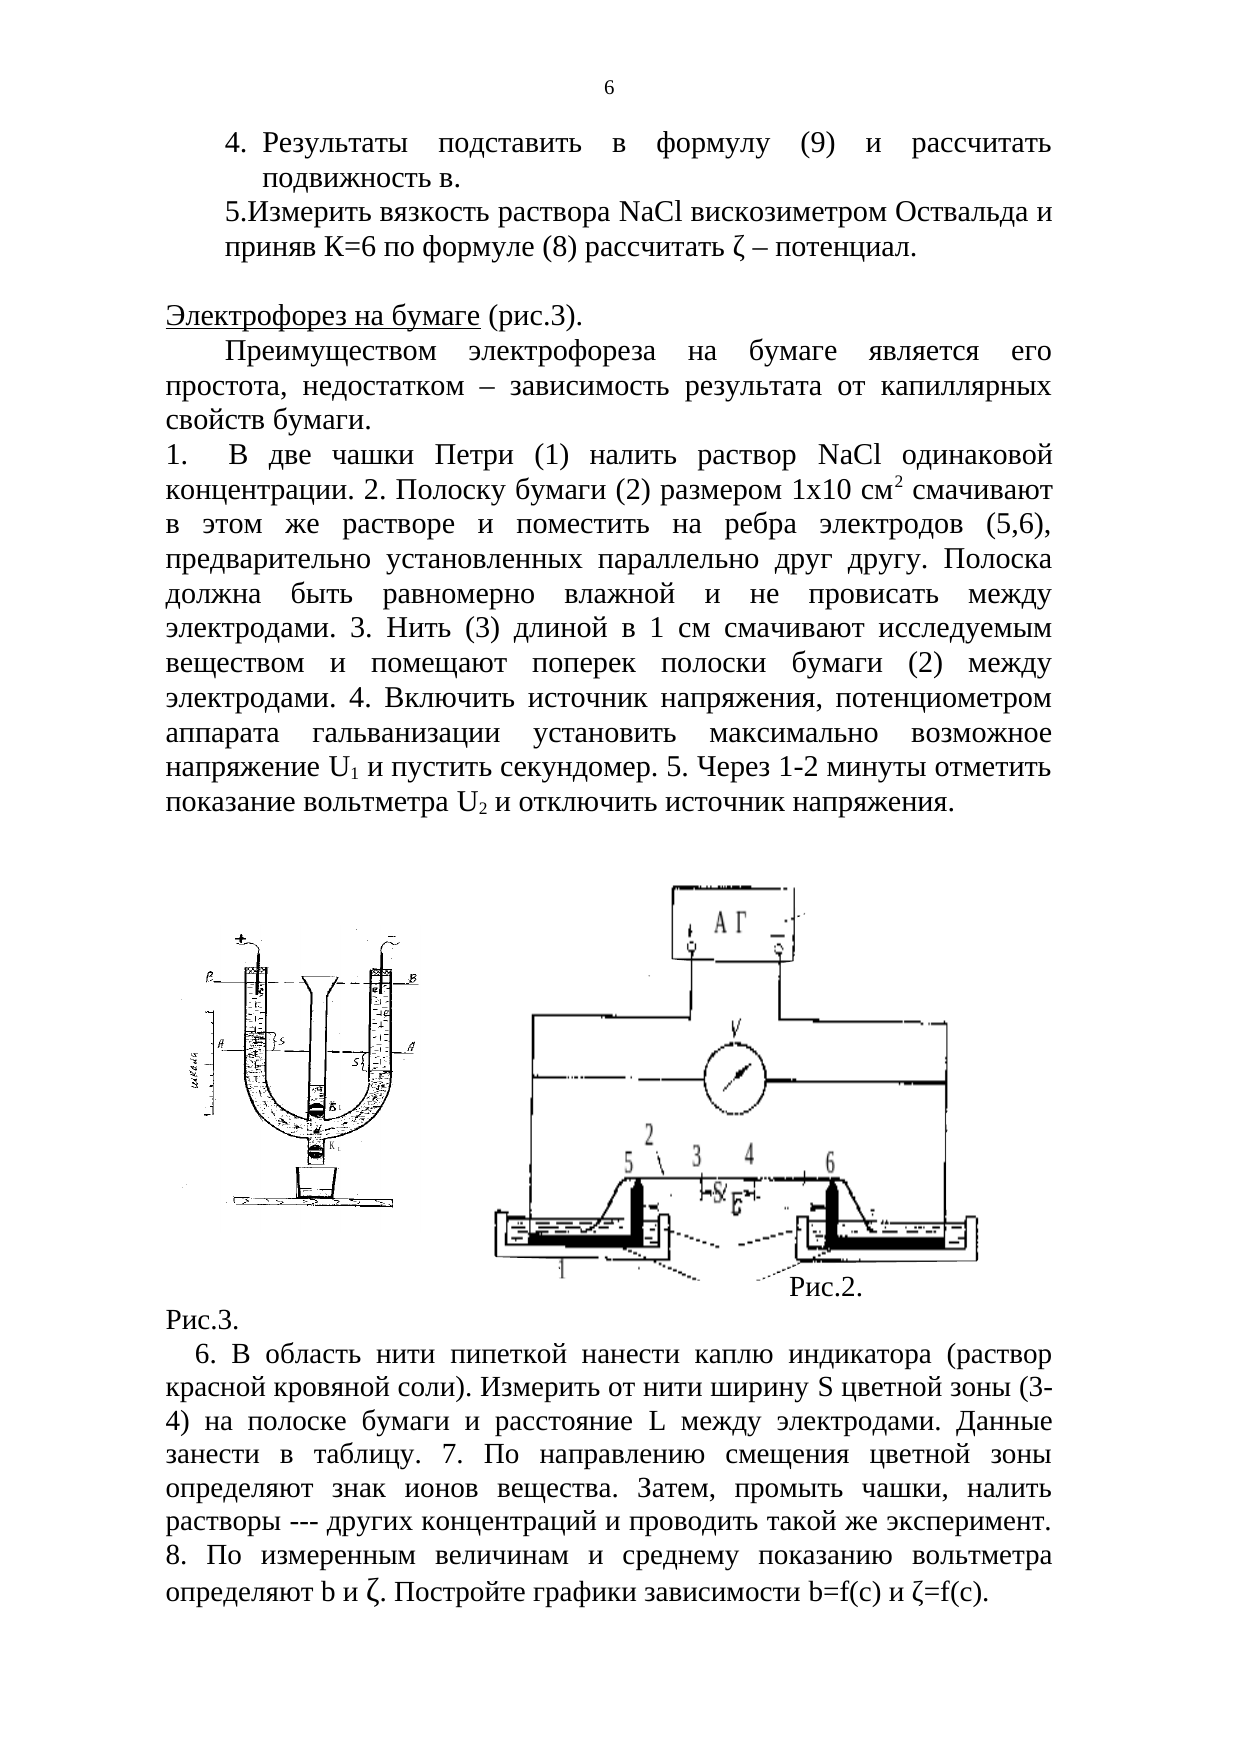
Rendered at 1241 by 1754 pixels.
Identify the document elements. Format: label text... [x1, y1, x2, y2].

text Преимуществом электрофореза на бумаге является его простота, недостатком – зависимость результата от капиллярных свойств бумаги. [165, 332, 1053, 436]
list Результаты подставить в формулу (9) и рассчитать подвижность в. [224, 124, 1053, 193]
text 1. В две чашки Петри (1) налить раствор NaCl одинаковой концентрации. 2. Полоску бумаги (2) размером 1х10 см2 смачивают в этом же растворе и поместить на ребра электродов (5,6), предварительно установленных параллельно друг другу. Полоска должна быть равномерно влажной и не провисать между электродами. 3. Нить (3) длиной в 1 см смачивают исследуемым веществом и помещают поперек полоски бумаги (2) между электродами. 4. Включить источник напряжения, потенциометром аппарата гальванизации установить максимально возможное напряжение U1 и пустить секундомер. 5. Через 1-2 минуты отметить показание вольтметра U2 и отключить источник напряжения. [165, 436, 1053, 818]
text 5.Измерить вязкость раствора NaCl вискозиметром Оствальда и приняв К=6 по формуле (8) рассчитать ζ – потенциал. [224, 193, 1053, 263]
text Электрофорез на бумаге (рис.3). [165, 297, 1053, 332]
text Рис.2. Рис.3. [165, 1269, 1053, 1336]
text 6. В область нити пипеткой нанести каплю индикатора (раствор красной кровяной соли). Измерить от нити ширину S цветной зоны (3-4) на полоске бумаги и расстояние L между электродами. Данные занести в таблицу. 7. По направлению смещения цветной зоны определяют знак ионов вещества. Затем, промыть чашки, налить растворы --- других концентраций и проводить такой же эксперимент. 8. По измеренным величинам и среднему показанию вольтметра определяют b и ζ. Постройте графики зависимости b=f(c) и ζ=f(c). [165, 1336, 1053, 1609]
